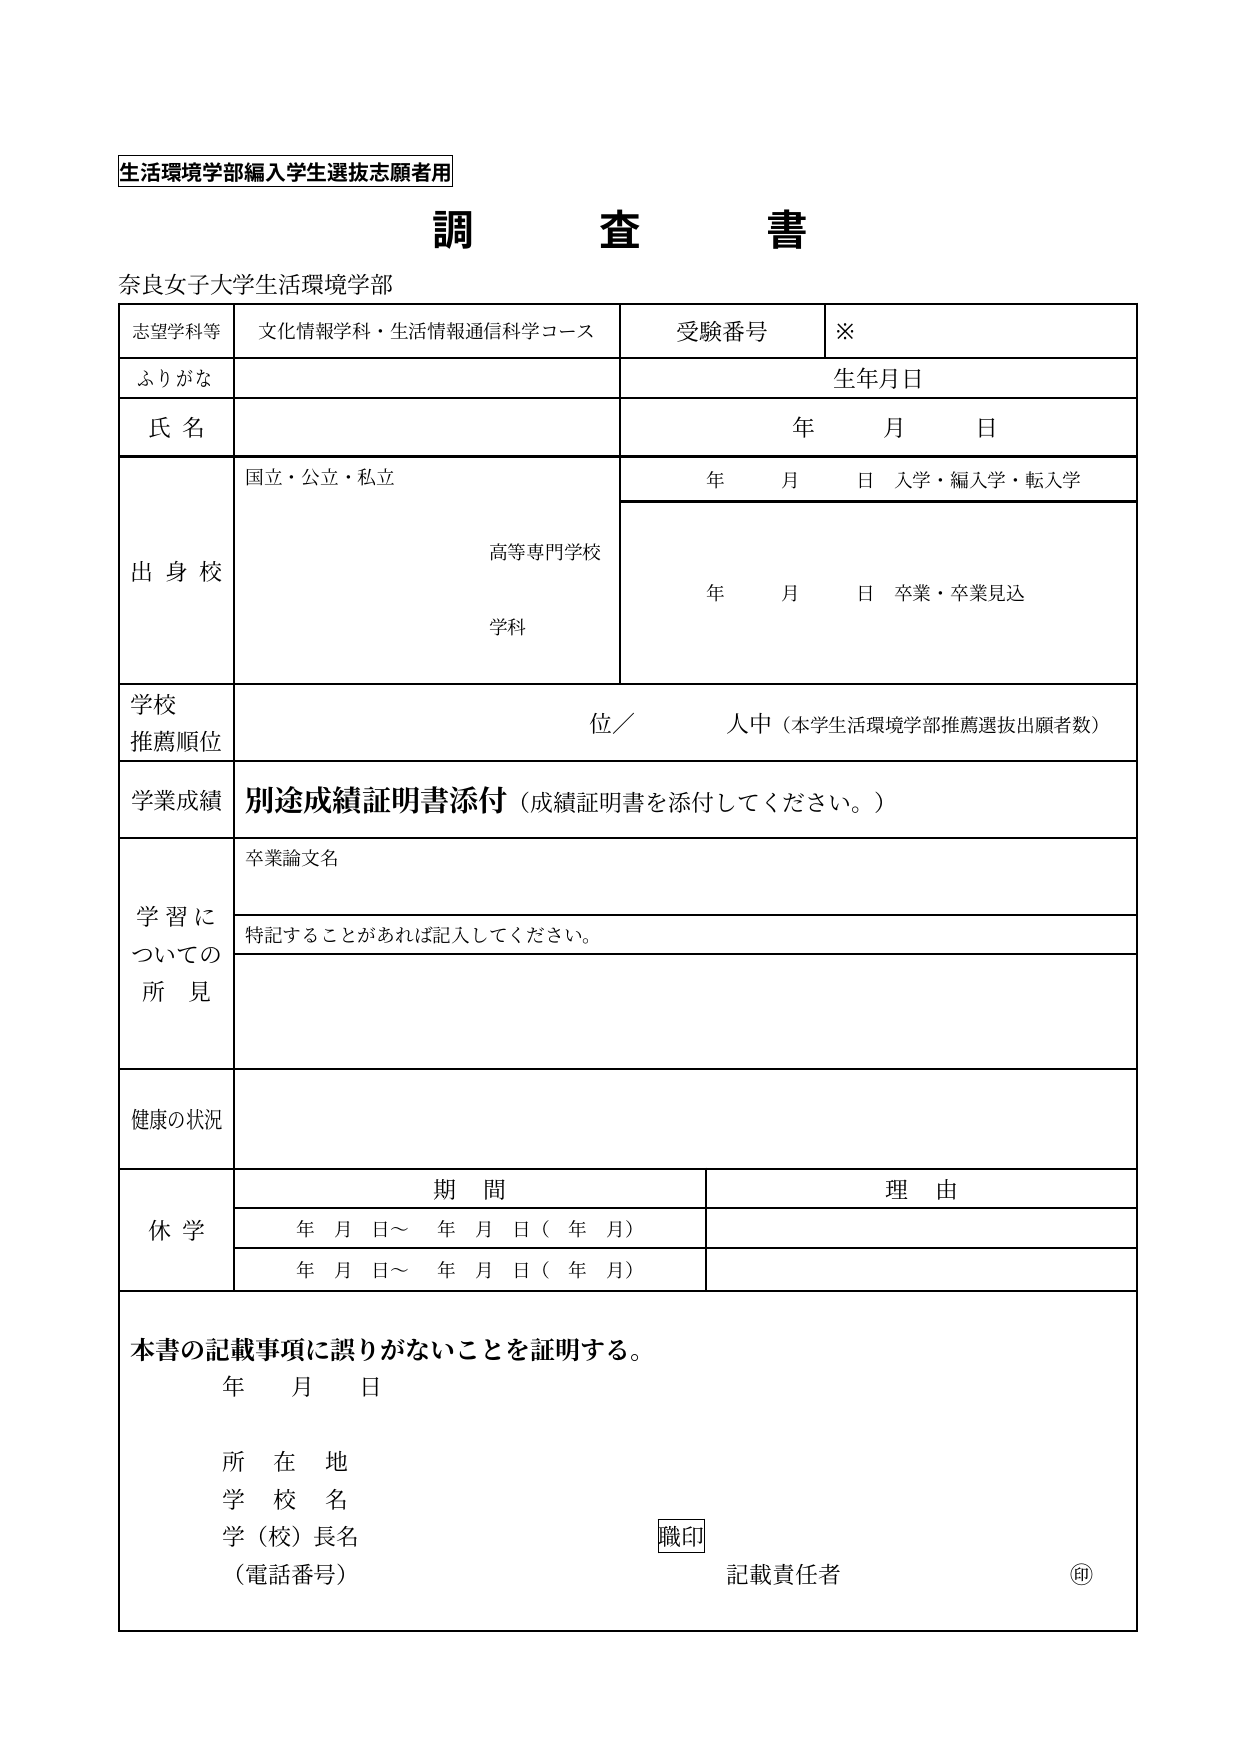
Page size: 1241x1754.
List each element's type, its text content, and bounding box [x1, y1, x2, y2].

table_cell [235, 955, 1136, 1068]
table_cell 卒業論文名 [235, 839, 1136, 914]
table_header 受験番号 [621, 305, 824, 357]
table_header ※ [826, 305, 1136, 357]
table_cell 健康の状況 [120, 1070, 233, 1168]
table_cell [235, 359, 619, 397]
table_cell [235, 399, 619, 455]
table_cell 本書の記載事項に誤りがないことを証明する。 年 月 日 所 在 地 学 校 名 学（校）長名 職印 （電話番号） 記載責任者 ㊞ [120, 1292, 1136, 1630]
table_cell 生年月日 [621, 359, 1136, 397]
table_cell 年 月 日 [621, 399, 1136, 455]
table_cell 年 月 日～ 年 月 日（ 年 月） [235, 1209, 705, 1247]
table_cell 出身校 [120, 458, 233, 682]
table_cell ふりがな [120, 359, 233, 397]
table_cell [235, 1070, 1136, 1168]
table_cell [707, 1209, 1136, 1247]
table_header 文化情報学科・生活情報通信科学コース [235, 305, 619, 357]
table_cell 年 月 日 卒業・卒業見込 [621, 503, 1136, 682]
table_cell 学業成績 [120, 762, 233, 837]
table_cell 理由 [707, 1170, 1136, 1207]
table_cell 氏名 [120, 399, 233, 455]
table_cell 学 習 に ついての 所 見 [120, 839, 233, 1068]
table_cell 学校 推薦順位 [120, 685, 233, 759]
text 奈良女子大学生活環境学部 [118, 265, 1122, 302]
table_cell 位／ 人中（本学生活環境学部推薦選抜出願者数） [235, 685, 1136, 759]
table_cell [707, 1249, 1136, 1290]
table_cell 国立・公立・私立 高等専門学校 学科 [235, 458, 619, 682]
table_cell 特記することがあれば記入してください。 [235, 916, 1136, 953]
table_cell 休学 [120, 1170, 233, 1290]
table_cell 別途成績証明書添付（成績証明書を添付してください。） [235, 762, 1136, 837]
text 調 査 書 [118, 190, 1122, 265]
text 生活環境学部編入学生選抜志願者用 [118, 152, 1122, 190]
table_cell 年 月 日～ 年 月 日（ 年 月） [235, 1249, 705, 1290]
table_cell 年 月 日 入学・編入学・転入学 [621, 458, 1136, 500]
table_header 志望学科等 [120, 305, 233, 357]
table_cell 期間 [235, 1170, 705, 1207]
